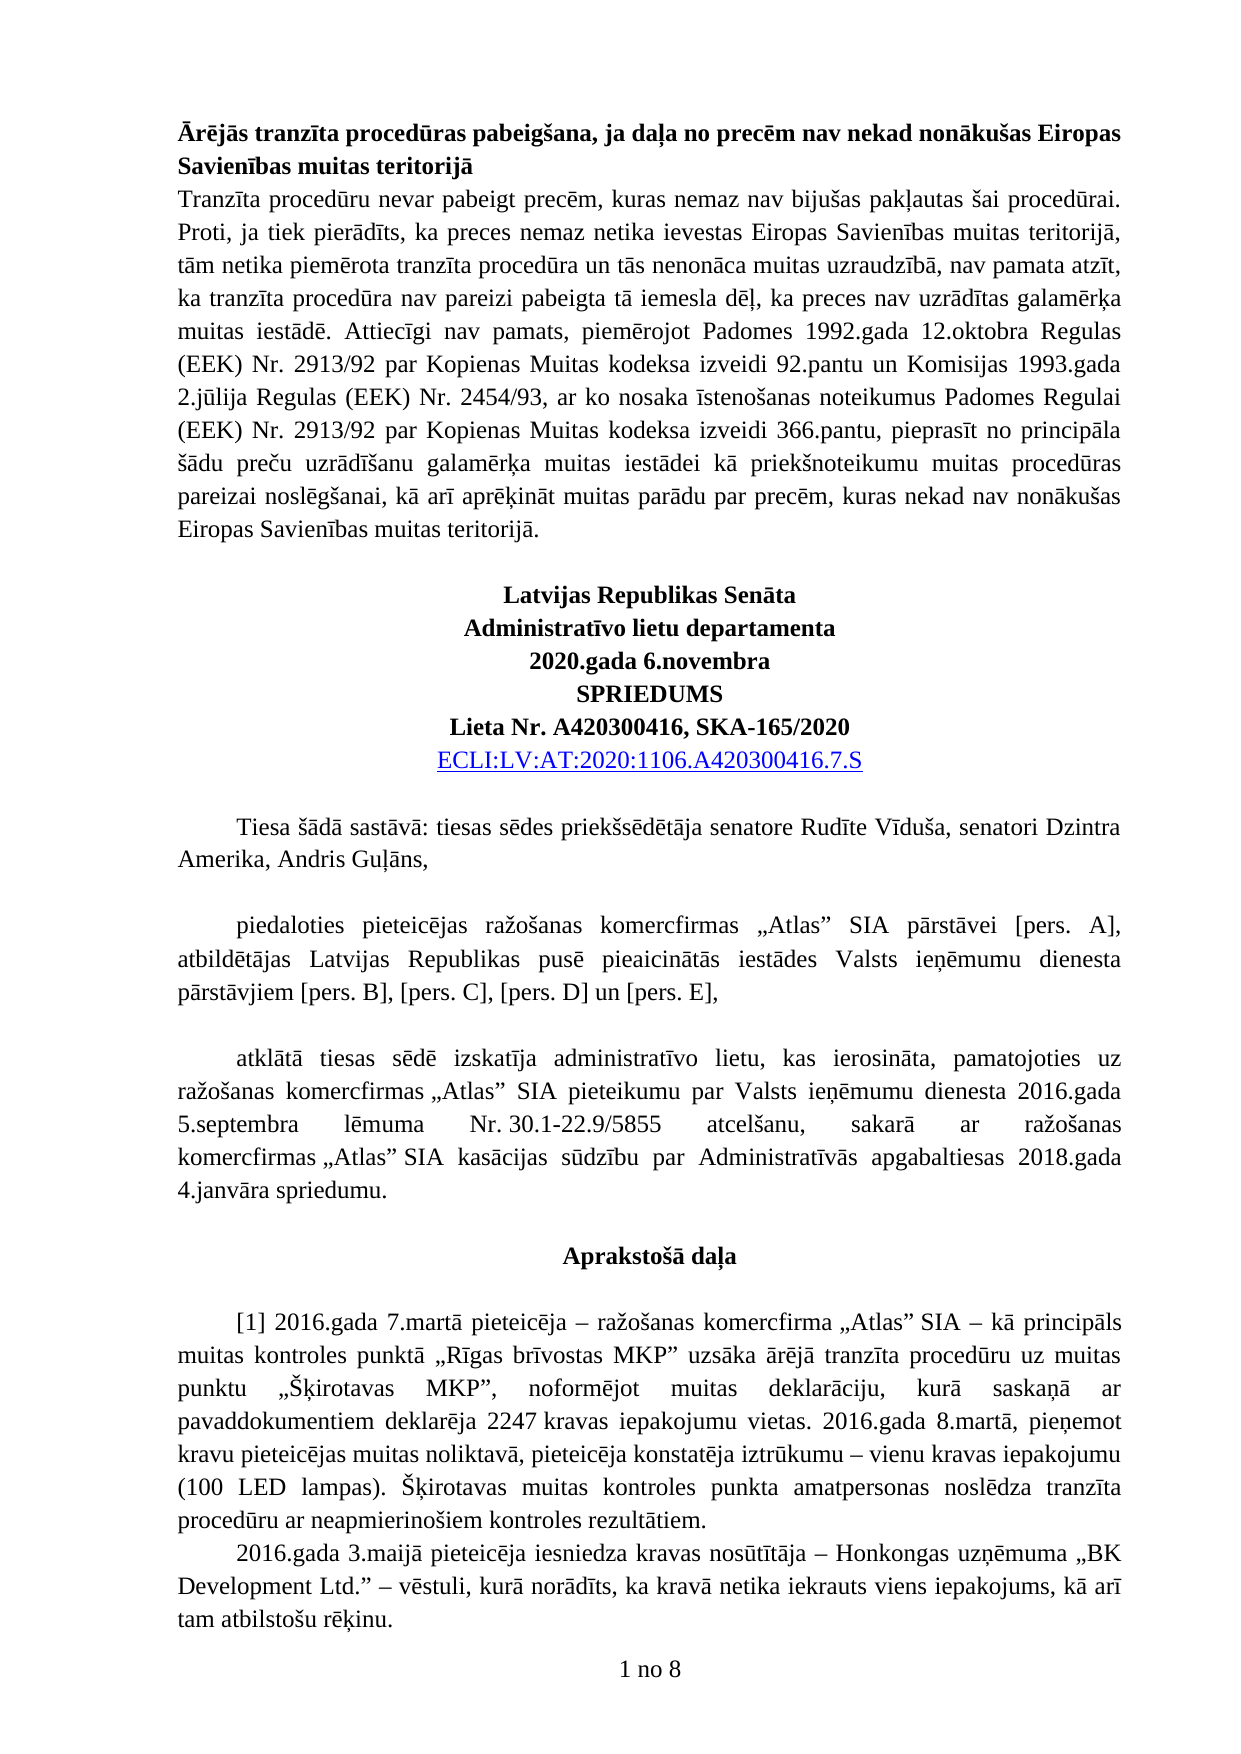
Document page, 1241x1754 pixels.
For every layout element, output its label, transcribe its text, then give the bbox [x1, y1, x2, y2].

text Latvijas Republikas Senāta [177, 580, 1122, 609]
text 2020.gada 6.novembra [177, 646, 1122, 675]
text Tranzīta procedūru nevar pabeigt precēm, kuras nemaz nav bijušas pakļautas šai procedūrai. Proti, ja tiek pierādīts, ka preces nemaz netika ievestas Eiropas Savienības muitas teritorijā, tām netika piemērota tranzīta procedūra un tās nenonāca muitas uzraudzībā, nav pamata atzīt, ka tranzīta procedūra nav pareizi pabeigta tā iemesla dēļ, ka preces nav uzrādītas galamērķa muitas iestādē. Attiecīgi nav pamats, piemērojot Padomes 1992.gada 12.oktobra Regulas (EEK) Nr. 2913/92 par Kopienas Muitas kodeksa izveidi 92.pantu un Komisijas 1993.gada 2.jūlija Regulas (EEK) Nr. 2454/93, ar ko nosaka īstenošanas noteikumus Padomes Regulai (EEK) Nr. 2913/92 par Kopienas Muitas kodeksa izveidi 366.pantu, pieprasīt no principāla šādu preču uzrādīšanu galamērķa muitas iestādei kā priekšnoteikumu muitas procedūras pareizai noslēgšanai, kā arī aprēķināt muitas parādu par precēm, kuras nekad nav nonākušas Eiropas Savienības muitas teritorijā. [177, 184, 1122, 543]
text Ārējās tranzīta procedūras pabeigšana, ja daļa no precēm nav nekad nonākušas Eiropas Savienības muitas teritorijā [177, 118, 1122, 180]
text ECLI:LV:AT:2020:1106.A420300416.7.S [177, 746, 1122, 774]
text Tiesa šādā sastāvā: tiesas sēdes priekšsēdētāja senatore Rudīte Vīduša, senatori Dzintra Amerika, Andris Guļāns, [177, 812, 1122, 873]
text atklātā tiesas sēdē izskatīja administratīvo lietu, kas ierosināta, pamatojoties uz ražošanas komercfirmas „Atlas” SIA pieteikumu par Valsts ieņēmumu dienesta 2016.gada 5.septembra lēmuma Nr. 30.1-22.9/5855 atcelšanu, sakarā ar ražošanas komercfirmas „Atlas” SIA kasācijas sūdzību par Administratīvās apgabaltiesas 2018.gada 4.janvāra spriedumu. [177, 1043, 1122, 1203]
text 2016.gada 3.maijā pieteicēja iesniedza kravas nosūtītāja – Honkongas uzņēmuma „BK Development Ltd.” – vēstuli, kurā norādīts, ka kravā netika iekrauts viens iepakojums, kā arī tam atbilstošu rēķinu. [177, 1538, 1122, 1633]
text [1] 2016.gada 7.martā pieteicēja – ražošanas komercfirma „Atlas” SIA – kā principāls muitas kontroles punktā „Rīgas brīvostas MKP” uzsāka ārējā tranzīta procedūru uz muitas punktu „Šķirotavas MKP”, noformējot muitas deklarāciju, kurā saskaņā ar pavaddokumentiem deklarēja 2247 kravas iepakojumu vietas. 2016.gada 8.martā, pieņemot kravu pieteicējas muitas noliktavā, pieteicēja konstatēja iztrūkumu – vienu kravas iepakojumu (100 LED lampas). Šķirotavas muitas kontroles punkta amatpersonas noslēdza tranzīta procedūru ar neapmierinošiem kontroles rezultātiem. [177, 1307, 1122, 1534]
text Administratīvo lietu departamenta [177, 613, 1122, 642]
text SPRIEDUMS [177, 679, 1122, 708]
text piedaloties pieteicējas ražošanas komercfirmas „Atlas” SIA pārstāvei [pers. A], atbildētājas Latvijas Republikas pusē pieaicinātās iestādes Valsts ieņēmumu dienesta pārstāvjiem [pers. B], [pers. C], [pers. D] un [pers. E], [177, 911, 1122, 1005]
text Aprakstošā daļa [177, 1241, 1122, 1269]
text Lieta Nr. A420300416, SKA-165/2020 [177, 712, 1122, 741]
